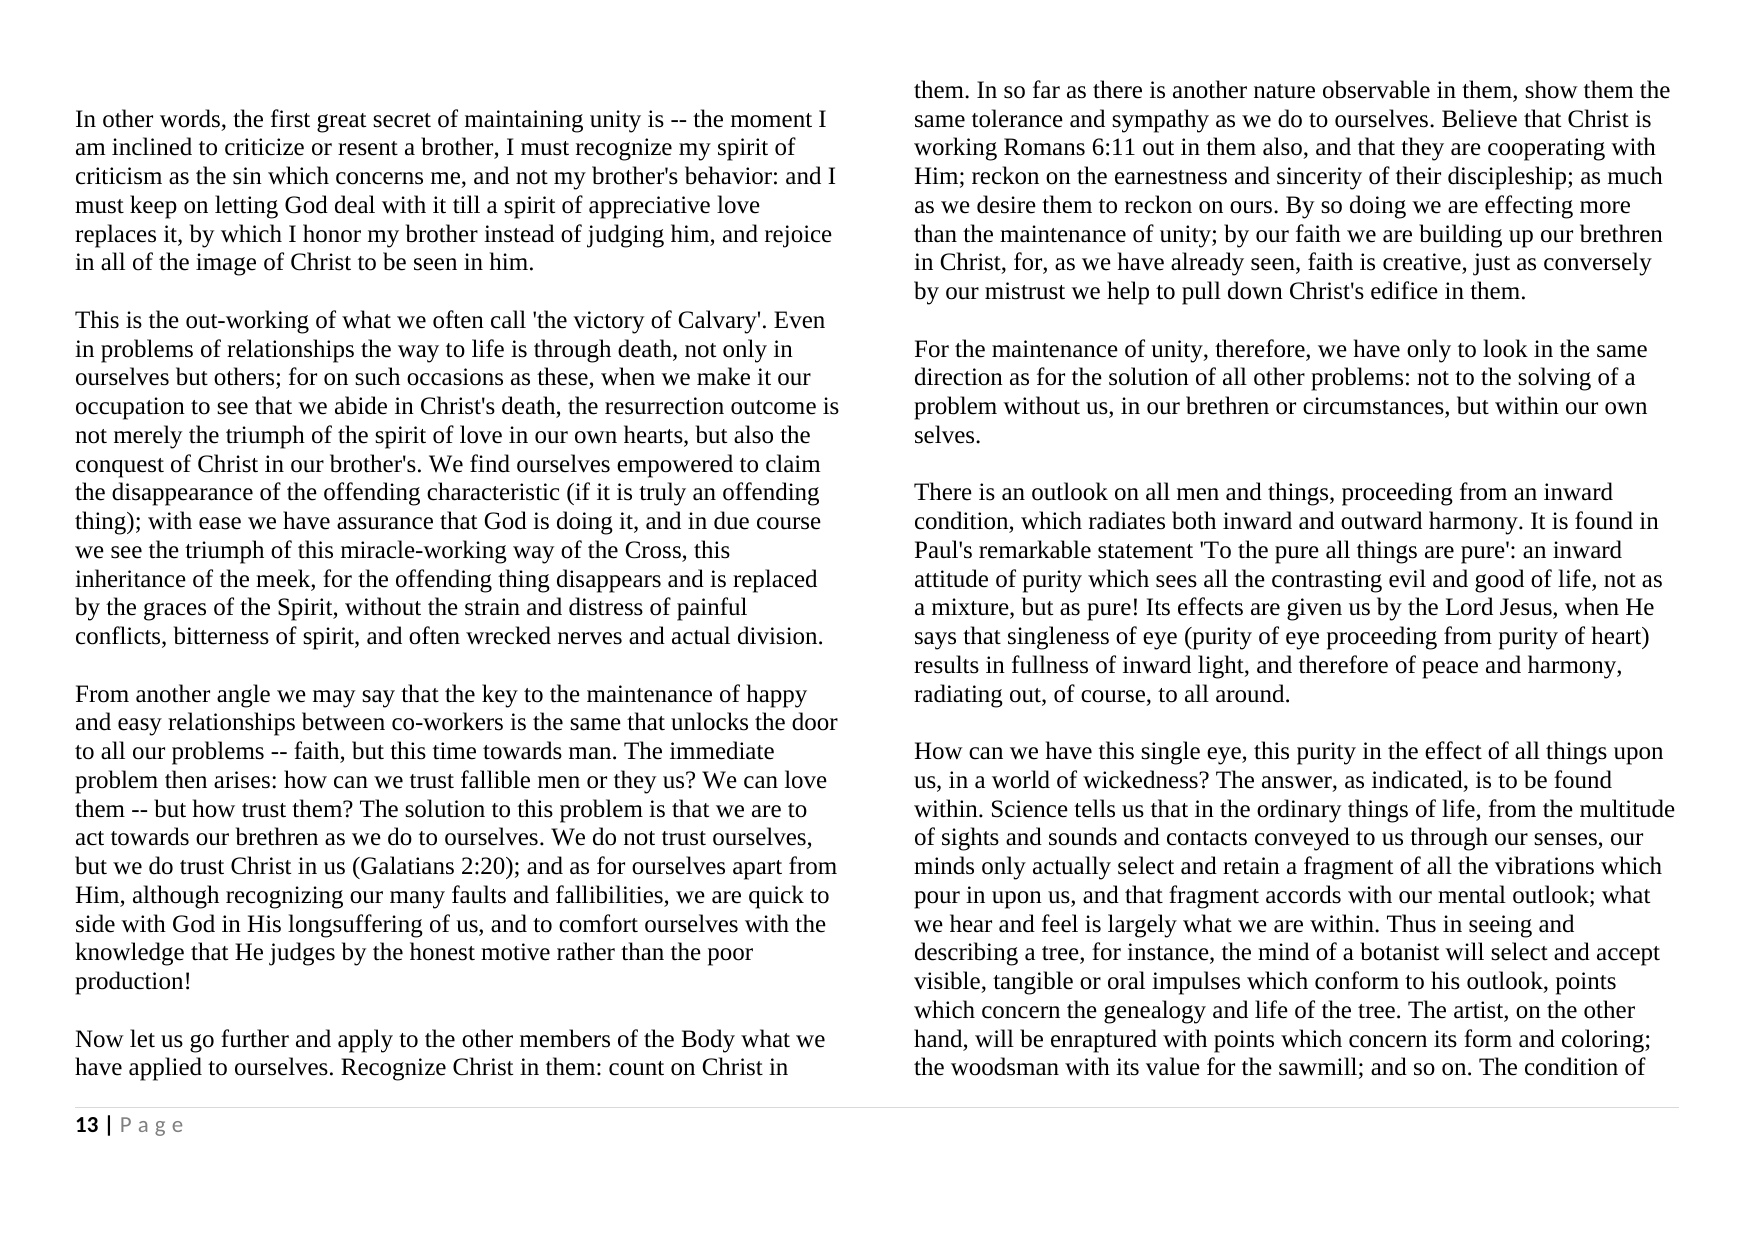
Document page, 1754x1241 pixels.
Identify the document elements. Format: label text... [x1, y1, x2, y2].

text Now let us go further and apply to the other members of the Body what we have applied to ourselves. Recognize Christ in them: count on Christ in them. In so far as there is another nature observable in them, show them the same tolerance and sympathy as we do to ourselves. Believe that Christ is working Romans 6:11 out in them also, and that they are cooperating with Him; reckon on the earnestness and sincerity of their discipleship; as much as we desire them to reckon on ours. By so doing we are effecting more than the maintenance of unity; by our faith we are building up our brethren in Christ, for, as we have already seen, faith is creative, just as conversely by our mistrust we help to pull down Christ's edifice in them. [914, 75, 1679, 305]
text There is an outlook on all men and things, proceeding from an inward condition, which radiates both inward and outward harmony. It is found in Paul's remarkable statement 'To the pure all things are pure': an inward attitude of purity which sees all the contrasting evil and good of life, not as a mixture, but as pure! Its effects are given us by the Lord Jesus, when He says that singleness of eye (purity of eye proceeding from purity of heart) results in fullness of inward light, and therefore of peace and harmony, radiating out, of course, to all around. [914, 477, 1679, 707]
text From another angle we may say that the key to the maintenance of happy and easy relationships between co-workers is the same that unlocks the door to all our problems -- faith, but this time towards man. The immediate problem then arises: how can we trust fallible men or they us? We can love them -- but how trust them? The solution to this problem is that we are to act towards our brethren as we do to ourselves. We do not trust ourselves, but we do trust Christ in us (Galatians 2:20); and as for ourselves apart from Him, although recognizing our many faults and fallibilities, we are quick to side with God in His longsuffering of us, and to comfort ourselves with the knowledge that He judges by the honest motive rather than the poor production! [75, 679, 840, 995]
text This is the out-working of what we often call 'the victory of Calvary'. Even in problems of relationships the way to life is through death, not only in ourselves but others; for on such occasions as these, when we make it our occupation to see that we abide in Christ's death, the resurrection outcome is not merely the triumph of the spirit of love in our own hearts, but also the conquest of Christ in our brother's. We find ourselves empowered to claim the disappearance of the offending characteristic (if it is truly an offending thing); with ease we have assurance that God is doing it, and in due course we see the triumph of this miracle-working way of the Cross, this inheritance of the meek, for the offending thing disappears and is replaced by the graces of the Spirit, without the strain and distress of painful conflicts, bitterness of spirit, and often wrecked nerves and actual division. [75, 305, 840, 650]
text For the maintenance of unity, therefore, we have only to look in the same direction as for the solution of all other problems: not to the solving of a problem without us, in our brethren or circumstances, but within our own selves. [914, 334, 1679, 449]
text In other words, the first great secret of maintaining unity is -- the moment I am inclined to criticize or resent a brother, I must recognize my spirit of criticism as the sin which concerns me, and not my brother's behavior: and I must keep on letting God deal with it till a spirit of appreciative love replaces it, by which I honor my brother instead of judging him, and rejoice in all of the image of Christ to be seen in him. [75, 104, 840, 276]
